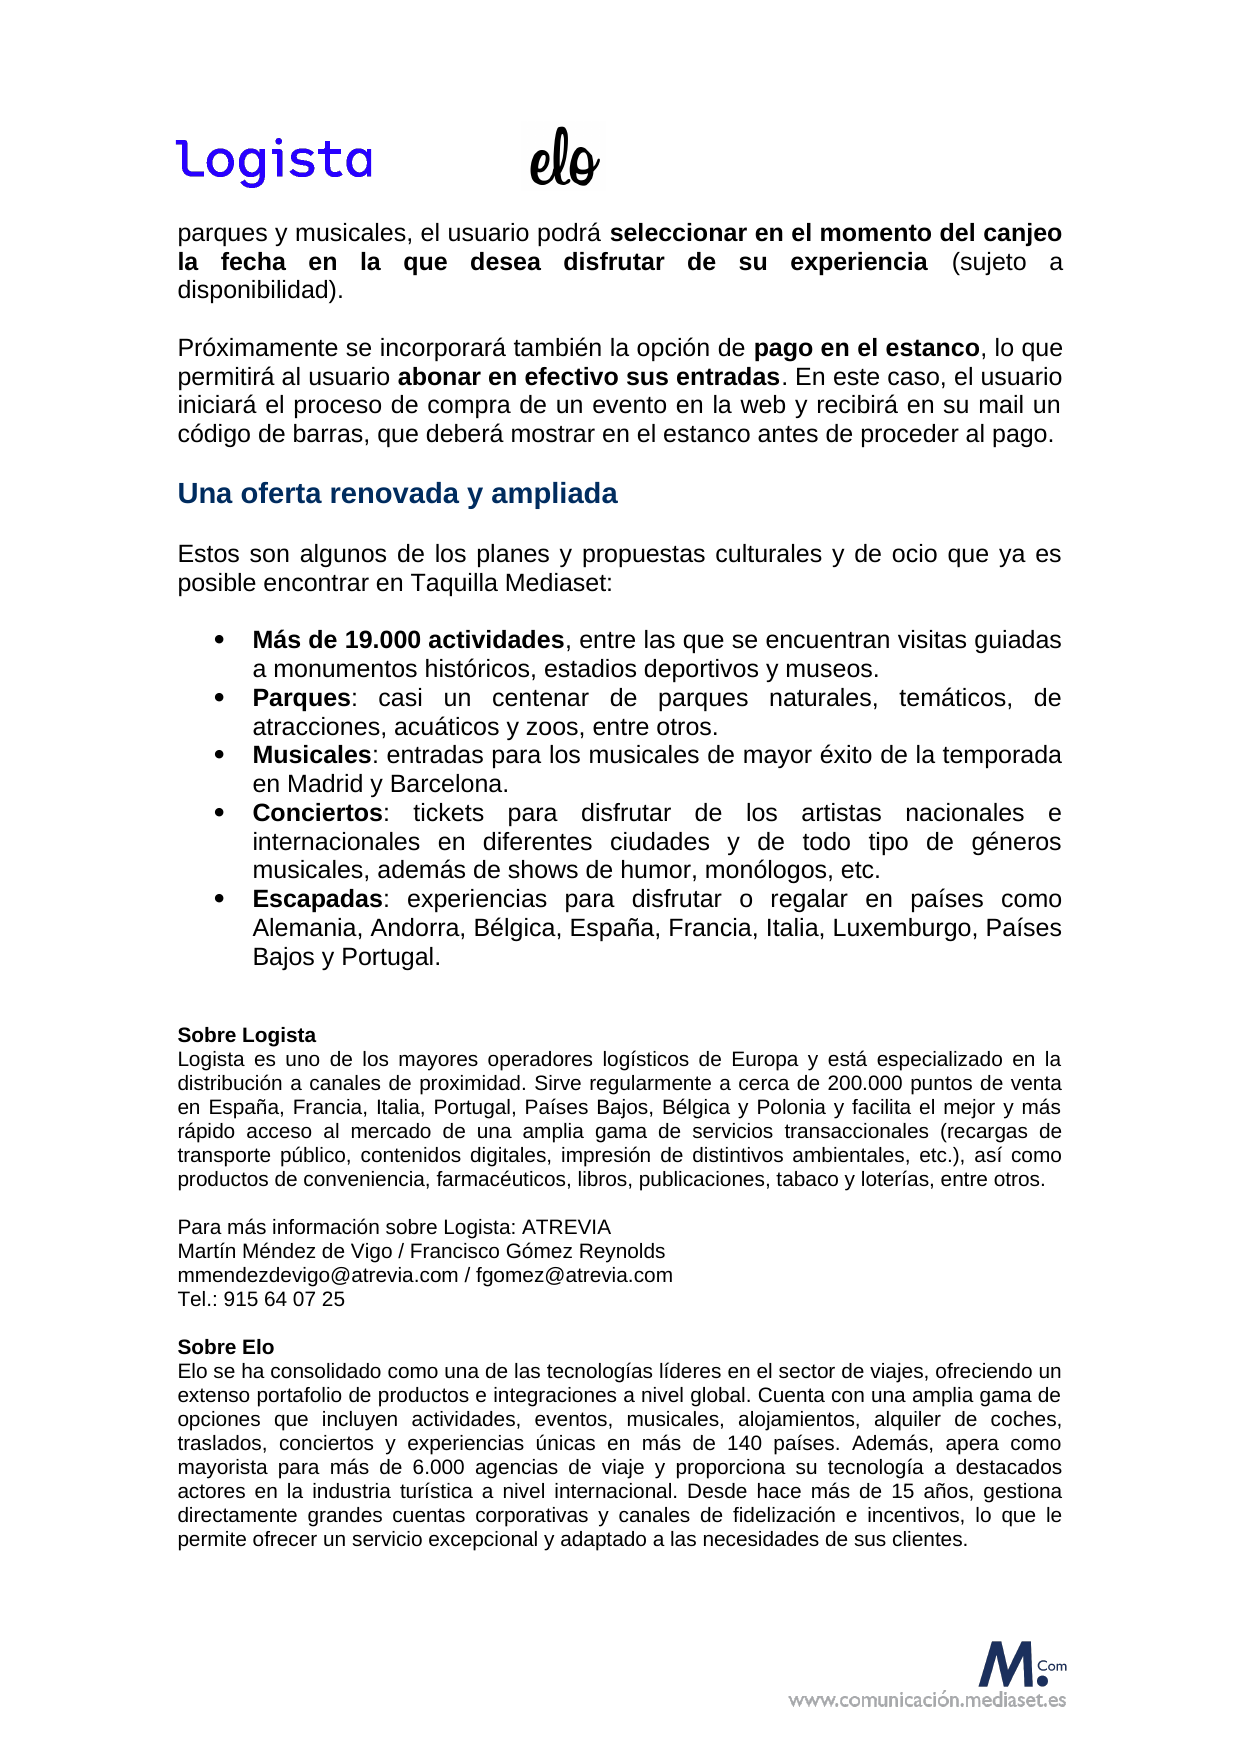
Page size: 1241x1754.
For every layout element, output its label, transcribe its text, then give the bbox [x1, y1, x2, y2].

text Una oferta renovada y ampliada [177, 476, 1063, 510]
picture [776, 1618, 1239, 1725]
list Más de 19.000 actividades, entre las que se encuentran visitas guiadas a monumentos históricos, estadios deportivos y museos. [215, 625, 1063, 683]
text Elo se ha consolidado como una de las tecnologías líderes en el sector de viajes, ofreciendo un extenso portafolio de productos e integraciones a nivel global. Cuenta con una amplia gama de opciones que incluyen actividades, eventos, musicales, alojamientos, alquiler de coches, traslados, conciertos y experiencias únicas en más de 140 países. Además, apera como mayorista para más de 6.000 agencias de viaje y proporciona su tecnología a destacados actores en la industria turística a nivel internacional. Desde hace más de 15 años, gestiona directamente grandes cuentas corporativas y canales de fidelización e incentivos, lo que le permite ofrecer un servicio excepcional y adaptado a las necesidades de sus clientes. [177, 1359, 1063, 1550]
list Escapadas: experiencias para disfrutar o regalar en países como Alemania, Andorra, Bélgica, España, Francia, Italia, Luxemburgo, Países Bajos y Portugal. [215, 884, 1063, 971]
text Tel.: 915 64 07 25 [177, 1287, 1063, 1311]
text Estos son algunos de los planes y propuestas culturales y de ocio que ya es posible encontrar en Taquilla Mediaset: [177, 539, 1063, 596]
text Próximamente se incorporará también la opción de pago en el estanco, lo que permitirá al usuario abonar en efectivo sus entradas. En este caso, el usuario iniciará el proceso de compra de un evento en la web y recibirá en su mail un código de barras, que deberá mostrar en el estanco antes de proceder al pago. [177, 333, 1063, 448]
text Sobre Elo [177, 1335, 1063, 1359]
picture [175, 138, 372, 188]
list Conciertos: tickets para disfrutar de los artistas nacionales e internacionales en diferentes ciudades y de todo tipo de géneros musicales, además de shows de humor, monólogos, etc. [215, 798, 1063, 884]
list Parques: casi un centenar de parques naturales, temáticos, de atracciones, acuáticos y zoos, entre otros. [215, 683, 1063, 740]
list Musicales: entradas para los musicales de mayor éxito de la temporada en Madrid y Barcelona. [215, 740, 1063, 798]
picture [521, 121, 607, 191]
text mmendezdevigo@atrevia.com / fgomez@atrevia.com [177, 1263, 1063, 1287]
text Para más información sobre Logista: ATREVIA [177, 1215, 1063, 1239]
text Martín Méndez de Vigo / Francisco Gómez Reynolds [177, 1239, 1063, 1263]
text Sobre Logista [177, 1023, 1063, 1047]
text Logista es uno de los mayores operadores logísticos de Europa y está especializado en la distribución a canales de proximidad. Sirve regularmente a cerca de 200.000 puntos de venta en España, Francia, Italia, Portugal, Países Bajos, Bélgica y Polonia y facilita el mejor y más rápido acceso al mercado de una amplia gama de servicios transaccionales (recargas de transporte público, contenidos digitales, impresión de distintivos ambientales, etc.), así como productos de conveniencia, farmacéuticos, libros, publicaciones, tabaco y loterías, entre otros. [177, 1047, 1063, 1191]
